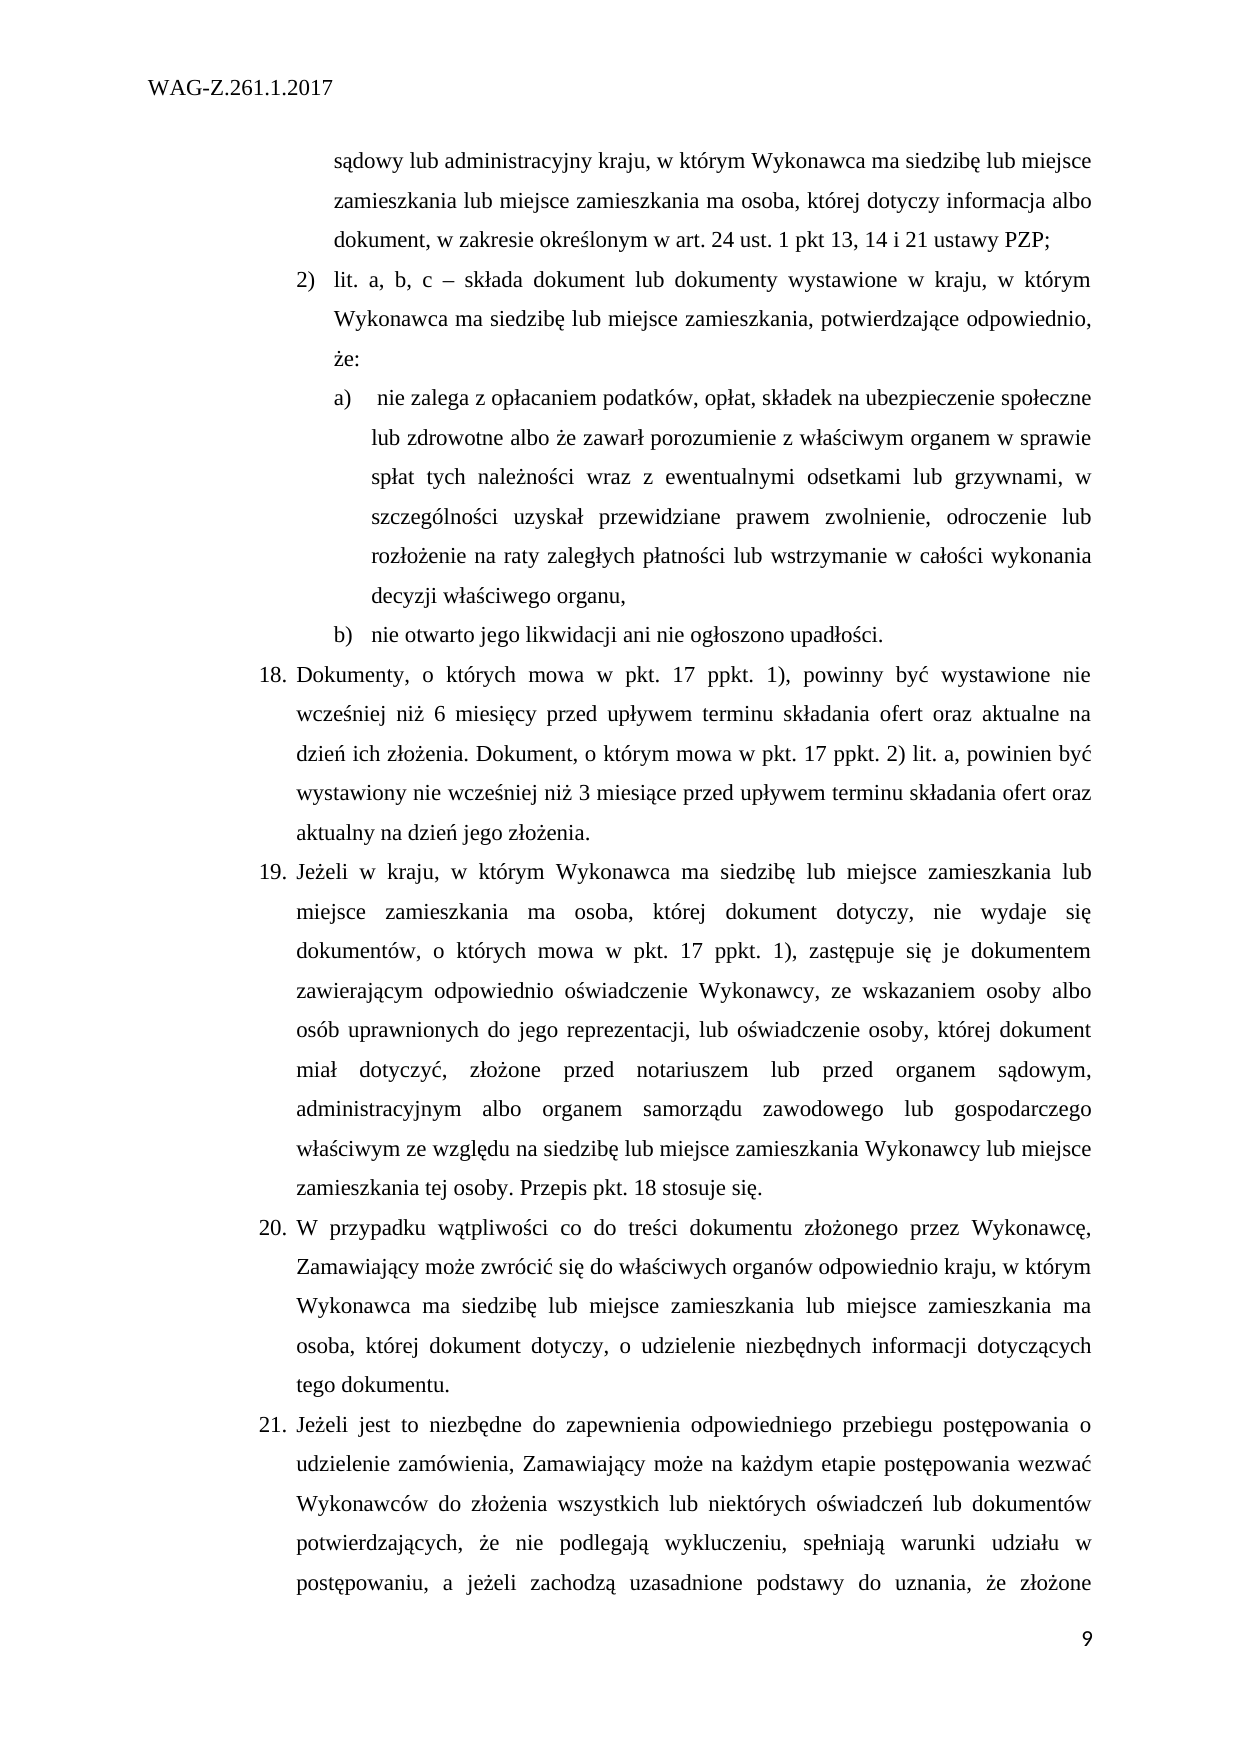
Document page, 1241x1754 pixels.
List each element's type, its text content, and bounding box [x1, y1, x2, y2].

list Dokumenty, o których mowa w pkt. 17 ppkt. 1), powinny być wystawione nie wcześniej niż 6 miesięcy przed upływem terminu składania ofert oraz aktualne na dzień ich złożenia. Dokument, o którym mowa w pkt. 17 ppkt. 2) lit. a, powinien być wystawiony nie wcześniej niż 3 miesiące przed upływem terminu składania ofert oraz aktualny na dzień jego złożenia. [258, 661, 1093, 845]
list Jeżeli w kraju, w którym Wykonawca ma siedzibę lub miejsce zamieszkania lub miejsce zamieszkania ma osoba, której dokument dotyczy, nie wydaje się dokumentów, o których mowa w pkt. 17 ppkt. 1), zastępuje się je dokumentem zawierającym odpowiednio oświadczenie Wykonawcy, ze wskazaniem osoby albo osób uprawnionych do jego reprezentacji, lub oświadczenie osoby, której dokument miał dotyczyć, złożone przed notariuszem lub przed organem sądowym, administracyjnym albo organem samorządu zawodowego lub gospodarczego właściwym ze względu na siedzibę lub miejsce zamieszkania Wykonawcy lub miejsce zamieszkania tej osoby. Przepis pkt. 18 stosuje się. [258, 858, 1093, 1200]
list W przypadku wątpliwości co do treści dokumentu złożonego przez Wykonawcę, Zamawiający może zwrócić się do właściwych organów odpowiednio kraju, w którym Wykonawca ma siedzibę lub miejsce zamieszkania lub miejsce zamieszkania ma osoba, której dokument dotyczy, o udzielenie niezbędnych informacji dotyczących tego dokumentu. [258, 1213, 1093, 1398]
list nie zalega z opłacaniem podatków, opłat, składek na ubezpieczenie społeczne lub zdrowotne albo że zawarł porozumienie z właściwym organem w sprawie spłat tych należności wraz z ewentualnymi odsetkami lub grzywnami, w szczególności uzyskał przewidziane prawem zwolnienie, odroczenie lub rozłożenie na raty zaległych płatności lub wstrzymanie w całości wykonania decyzji właściwego organu, [333, 384, 1093, 608]
list nie otwarto jego likwidacji ani nie ogłoszono upadłości. [333, 621, 1093, 648]
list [296, 148, 1093, 253]
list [258, 1411, 1093, 1595]
list lit. a, b, c – składa dokument lub dokumenty wystawione w kraju, w którym Wykonawca ma siedzibę lub miejsce zamieszkania, potwierdzające odpowiednio, że: [296, 266, 1093, 371]
